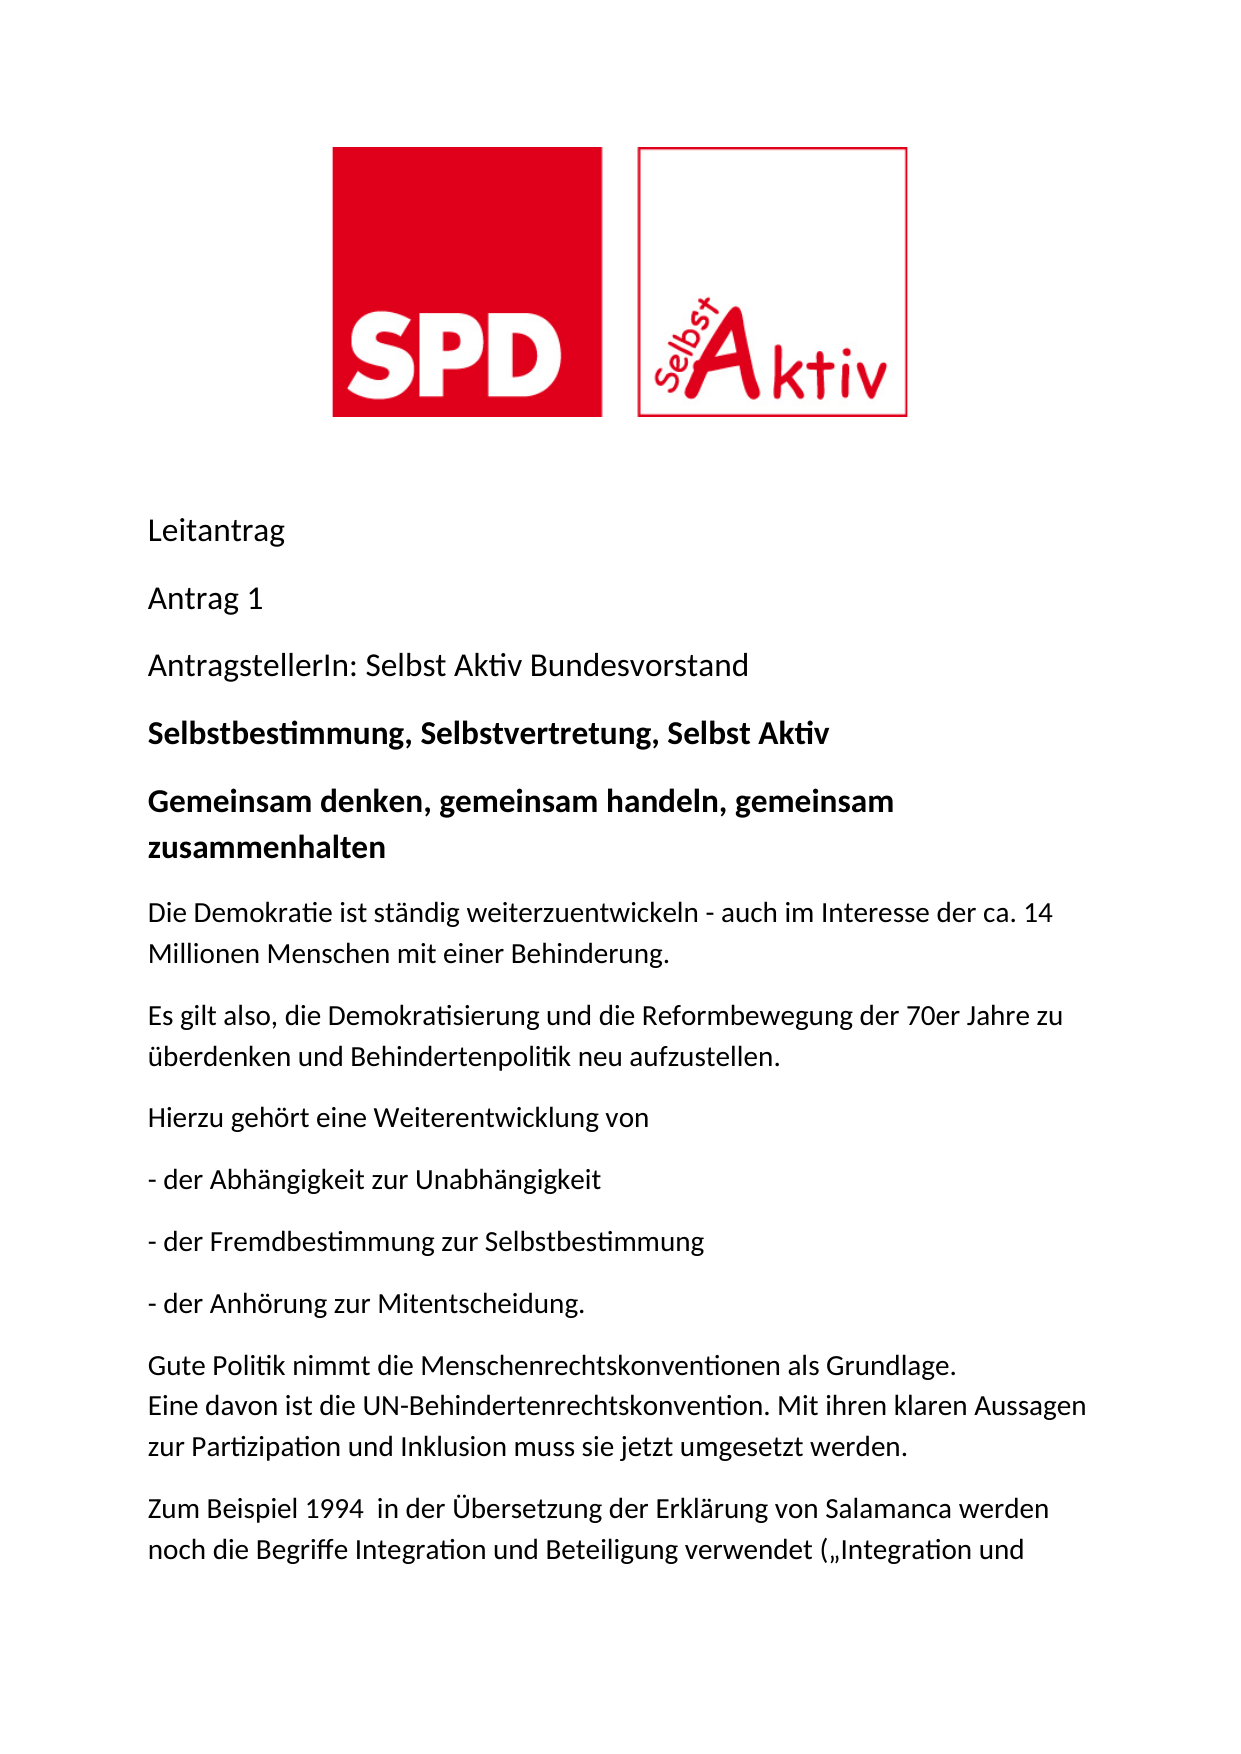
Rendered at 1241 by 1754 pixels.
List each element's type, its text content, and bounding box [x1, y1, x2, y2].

text - der Anhörung zur Mitentscheidung. [148, 1285, 1093, 1320]
text Gemeinsam denken, gemeinsam handeln, gemeinsam zusammenhalten [148, 780, 1093, 867]
text Die Demokratie ist ständig weiterzuentwickeln - auch im Interesse der ca. 14 Millionen Menschen mit einer Behinderung. [148, 894, 1093, 971]
text Gute Politik nimmt die Menschenrechtskonventionen als Grundlage. Eine davon ist die UN-Behindertenrechtskonvention. Mit ihren klaren Aussagen zur Partizipation und Inklusion muss sie jetzt umgesetzt werden. [148, 1347, 1093, 1464]
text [148, 1490, 1093, 1567]
text Hierzu gehört eine Weiterentwicklung von [148, 1099, 1093, 1135]
picture [332, 147, 908, 417]
text - der Fremdbestimmung zur Selbstbestimmung [148, 1223, 1093, 1259]
text AntragstellerIn: Selbst Aktiv Bundesvorstand [148, 644, 1093, 685]
text - der Abhängigkeit zur Unabhängigkeit [148, 1161, 1093, 1197]
text Antrag 1 [148, 577, 1093, 618]
text Selbstbestimmung, Selbstvertretung, Selbst Aktiv [148, 712, 1093, 753]
text Es gilt also, die Demokratisierung und die Reformbewegung der 70er Jahre zu überdenken und Behindertenpolitik neu aufzustellen. [148, 997, 1093, 1073]
text Leitantrag [148, 509, 1093, 550]
